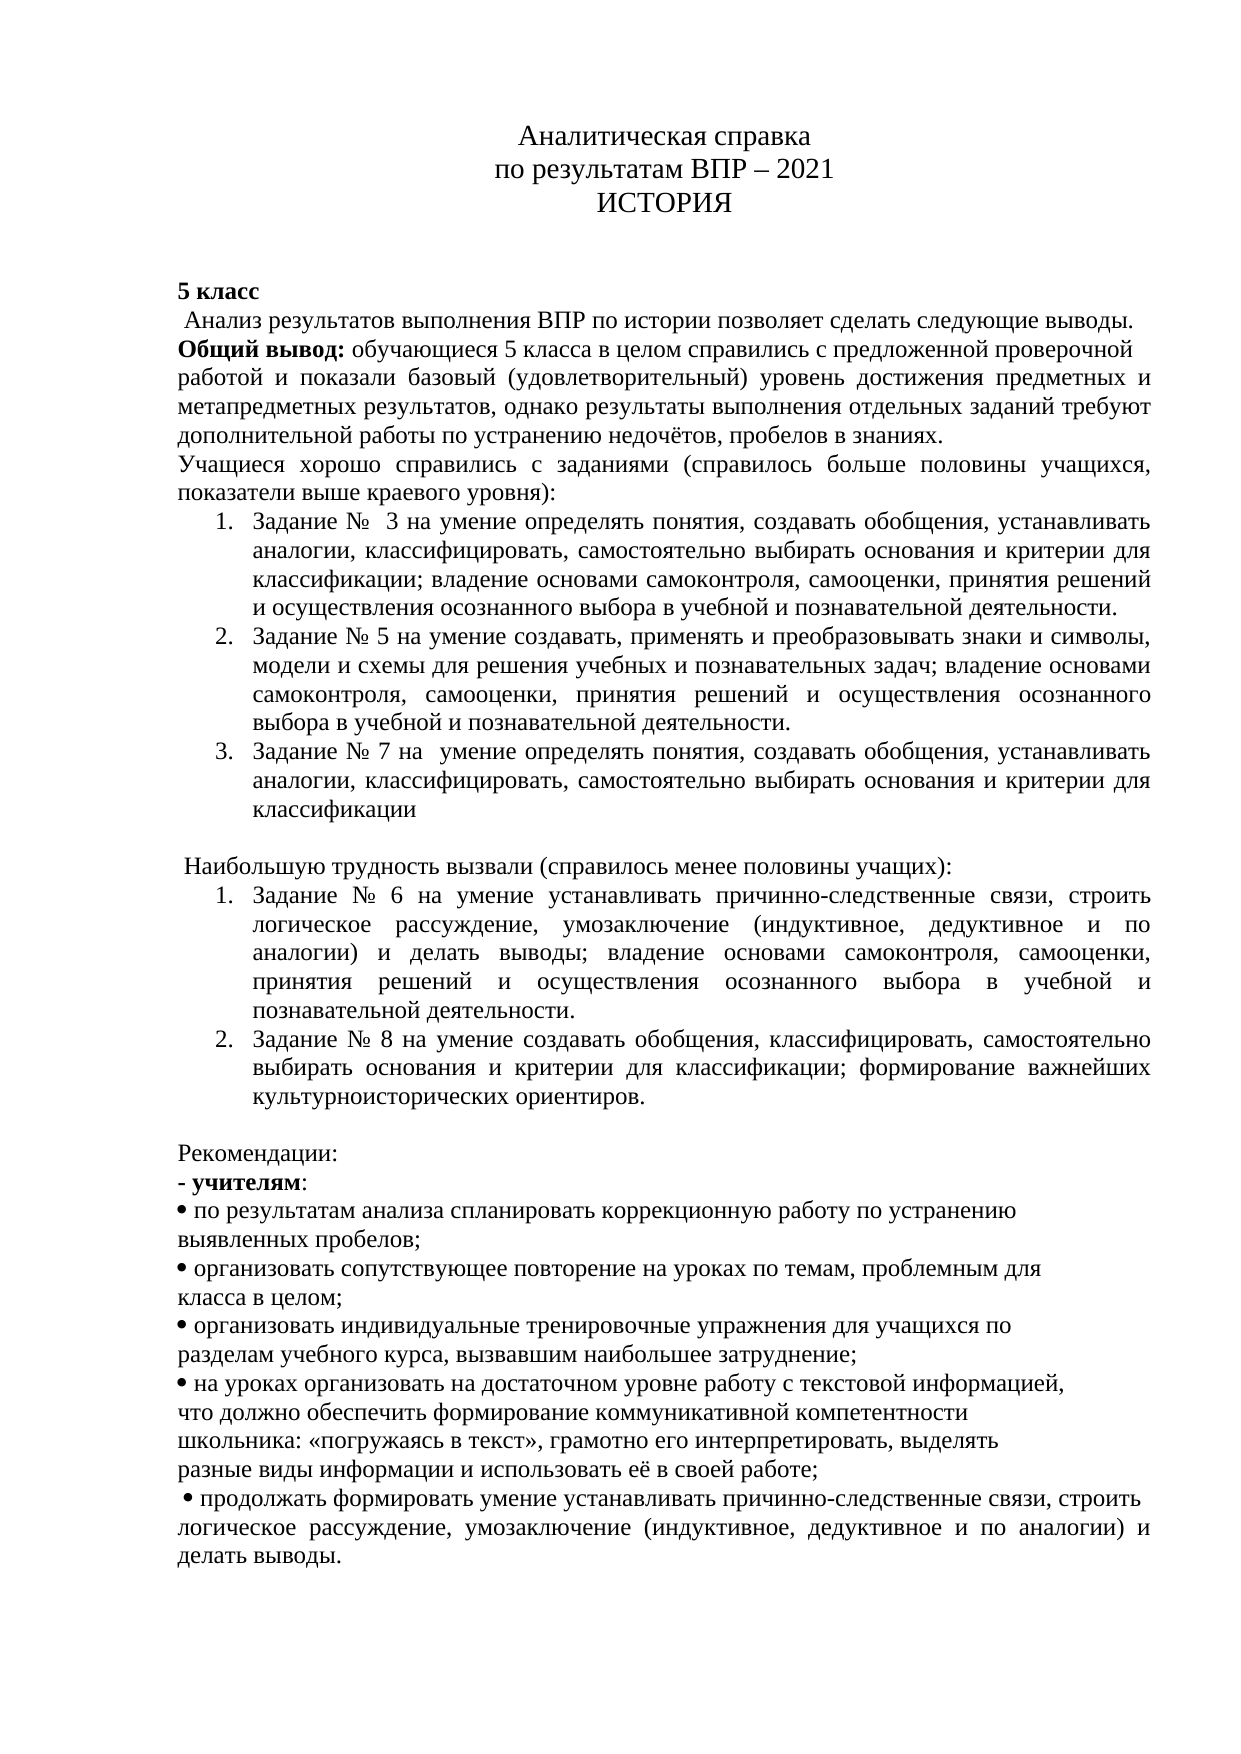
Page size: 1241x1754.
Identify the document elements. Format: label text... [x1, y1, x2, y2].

text Наибольшую трудность вызвали (справилось менее половины учащих): [177, 851, 1152, 880]
text Общий вывод: обучающиеся 5 класса в целом справились с предложенной проверочной [177, 334, 1152, 362]
text организовать индивидуальные тренировочные упражнения для учащихся по [177, 1311, 1152, 1339]
list Задание № 8 на умение создавать обобщения, классифицировать, самостоятельно выбирать основания и критерии для классификации; формирование важнейших культурноисторических ориентиров. [215, 1024, 1152, 1110]
text Учащиеся хорошо справились с заданиями (справилось больше половины учащихся, показатели выше краевого уровня): [177, 449, 1152, 506]
text работой и показали базовый (удовлетворительный) уровень достижения предметных и метапредметных результатов, однако результаты выполнения отдельных заданий требуют дополнительной работы по устранению недочётов, пробелов в знаниях. [177, 362, 1152, 449]
text - учителям: [177, 1167, 1152, 1196]
text школьника: «погружаясь в текст», грамотно его интерпретировать, выделять [177, 1426, 1152, 1454]
text 5 класс [177, 276, 1152, 305]
text Анализ результатов выполнения ВПР по истории позволяет сделать следующие выводы. [177, 305, 1152, 334]
list Задание № 6 на умение устанавливать причинно-следственные связи, строить логическое рассуждение, умозаключение (индуктивное, дедуктивное и по аналогии) и делать выводы; владение основами самоконтроля, самооценки, принятия решений и осуществления осознанного выбора в учебной и познавательной деятельности. [215, 880, 1152, 1024]
list Задание № 3 на умение определять понятия, создавать обобщения, устанавливать аналогии, классифицировать, самостоятельно выбирать основания и критерии для классификации; владение основами самоконтроля, самооценки, принятия решений и осуществления осознанного выбора в учебной и познавательной деятельности. [215, 506, 1152, 621]
text разные виды информации и использовать её в своей работе; [177, 1454, 1152, 1483]
text выявленных пробелов; [177, 1224, 1152, 1253]
text логическое рассуждение, умозаключение (индуктивное, дедуктивное и по аналогии) и делать выводы. [177, 1512, 1152, 1569]
text по результатам анализа спланировать коррекционную работу по устранению [177, 1196, 1152, 1224]
text Аналитическая справка [177, 118, 1152, 152]
text по результатам ВПР – 2021 [177, 152, 1152, 185]
list Задание № 5 на умение создавать, применять и преобразовывать знаки и символы, модели и схемы для решения учебных и познавательных задач; владение основами самоконтроля, самооценки, принятия решений и осуществления осознанного выбора в учебной и познавательной деятельности. [215, 621, 1152, 736]
text организовать сопутствующее повторение на уроках по темам, проблемным для [177, 1253, 1152, 1282]
text что должно обеспечить формирование коммуникативной компетентности [177, 1397, 1152, 1426]
text Рекомендации: [177, 1138, 1152, 1167]
text ИСТОРИЯ [177, 185, 1152, 219]
text разделам учебного курса, вызвавшим наибольшее затруднение; [177, 1339, 1152, 1368]
text класса в целом; [177, 1282, 1152, 1311]
list Задание № 7 на умение определять понятия, создавать обобщения, устанавливать аналогии, классифицировать, самостоятельно выбирать основания и критерии для классификации [215, 736, 1152, 822]
text продолжать формировать умение устанавливать причинно-следственные связи, строить [177, 1483, 1152, 1512]
text на уроках организовать на достаточном уровне работу с текстовой информацией, [177, 1368, 1152, 1397]
